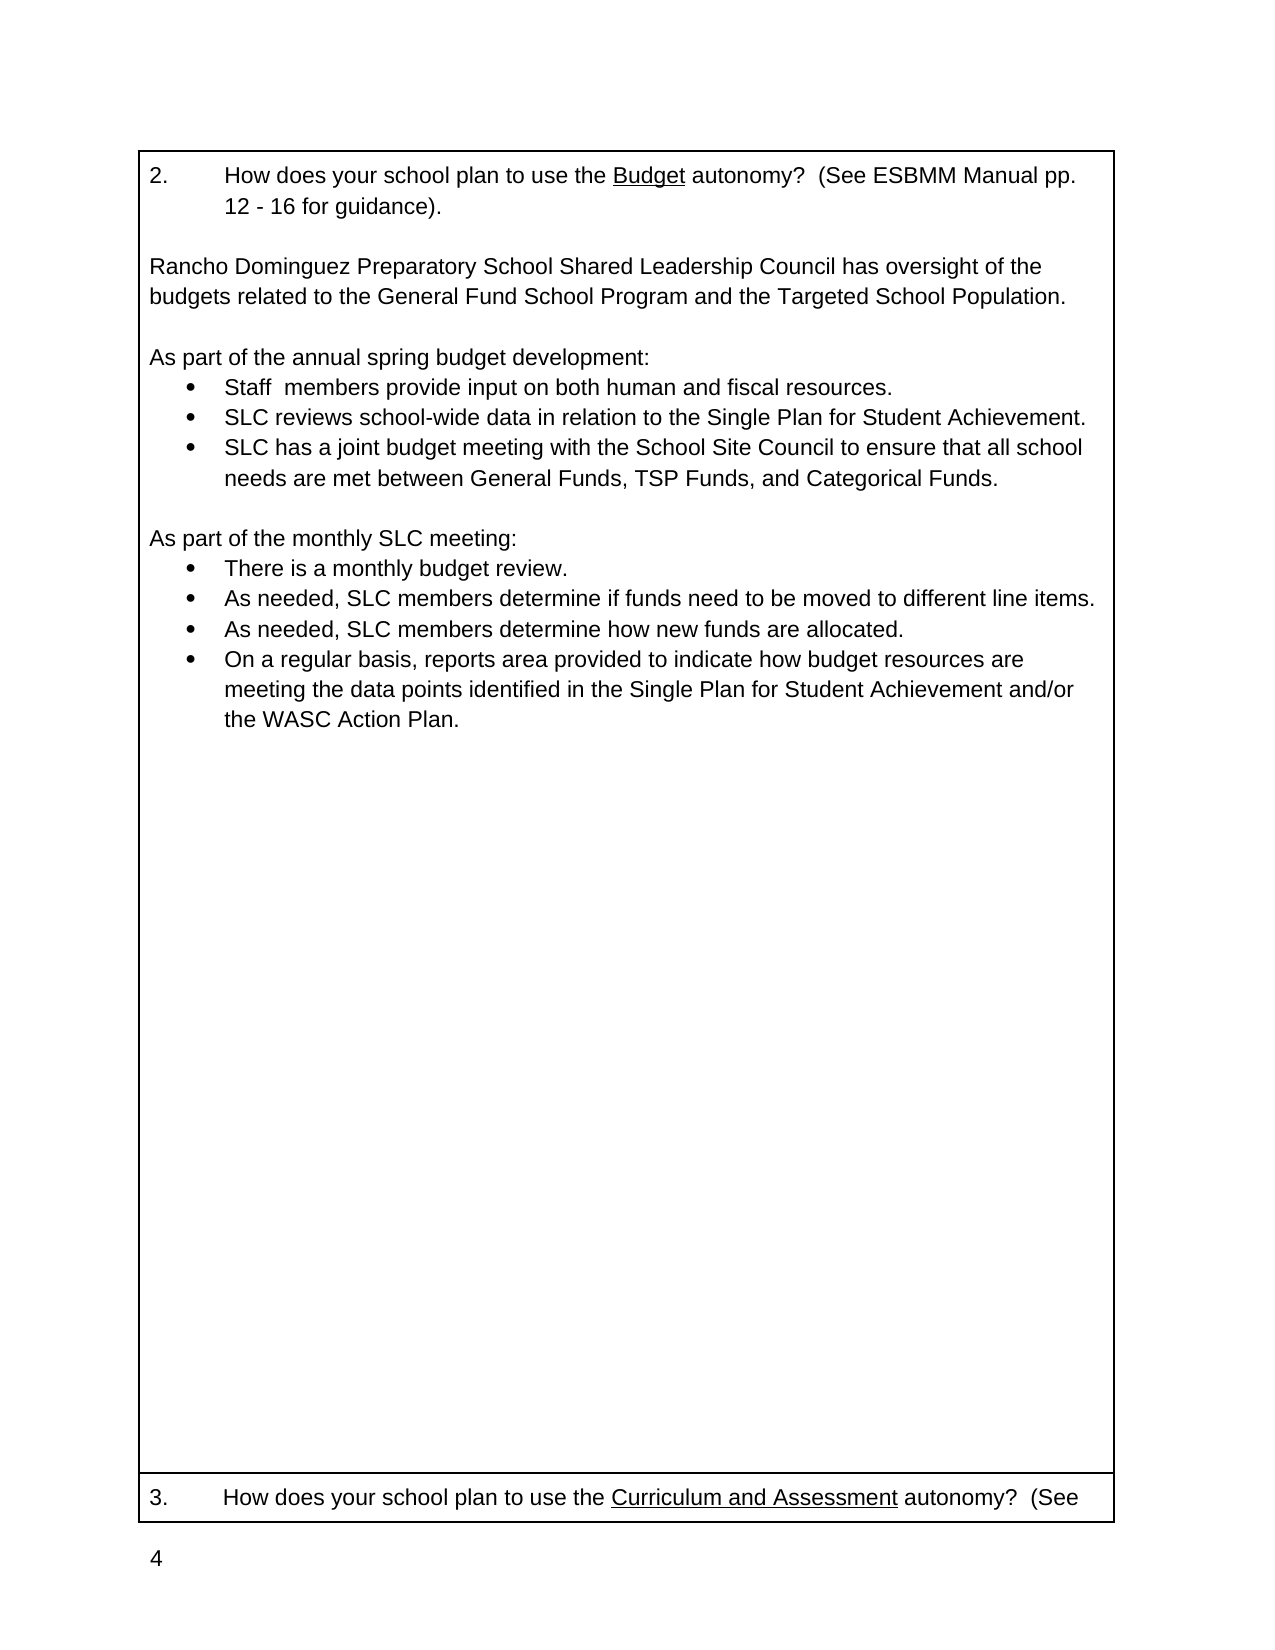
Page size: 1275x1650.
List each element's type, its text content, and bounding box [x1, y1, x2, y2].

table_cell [140, 1474, 1113, 1521]
table_header 2. How does your school plan to use the Budget autonomy? (See ESBMM Manual pp. 12 - 16 for guidance). Rancho Dominguez Preparatory School Shared Leadership Council has oversight of the budgets related to the General Fund School Program and the Targeted School Population. As part of the annual spring budget development: Staff members provide input on both human and fiscal resources. SLC reviews school-wide data in relation to the Single Plan for Student Achievement. SLC has a joint budget meeting with the School Site Council to ensure that all school needs are met between General Funds, TSP Funds, and Categorical Funds. As part of the monthly SLC meeting: There is a monthly budget review. As needed, SLC members determine if funds need to be moved to different line items. As needed, SLC members determine how new funds are allocated. On a regular basis, reports area provided to indicate how budget resources are meeting the data points identified in the Single Plan for Student Achievement and/or the WASC Action Plan. [140, 152, 1113, 1472]
